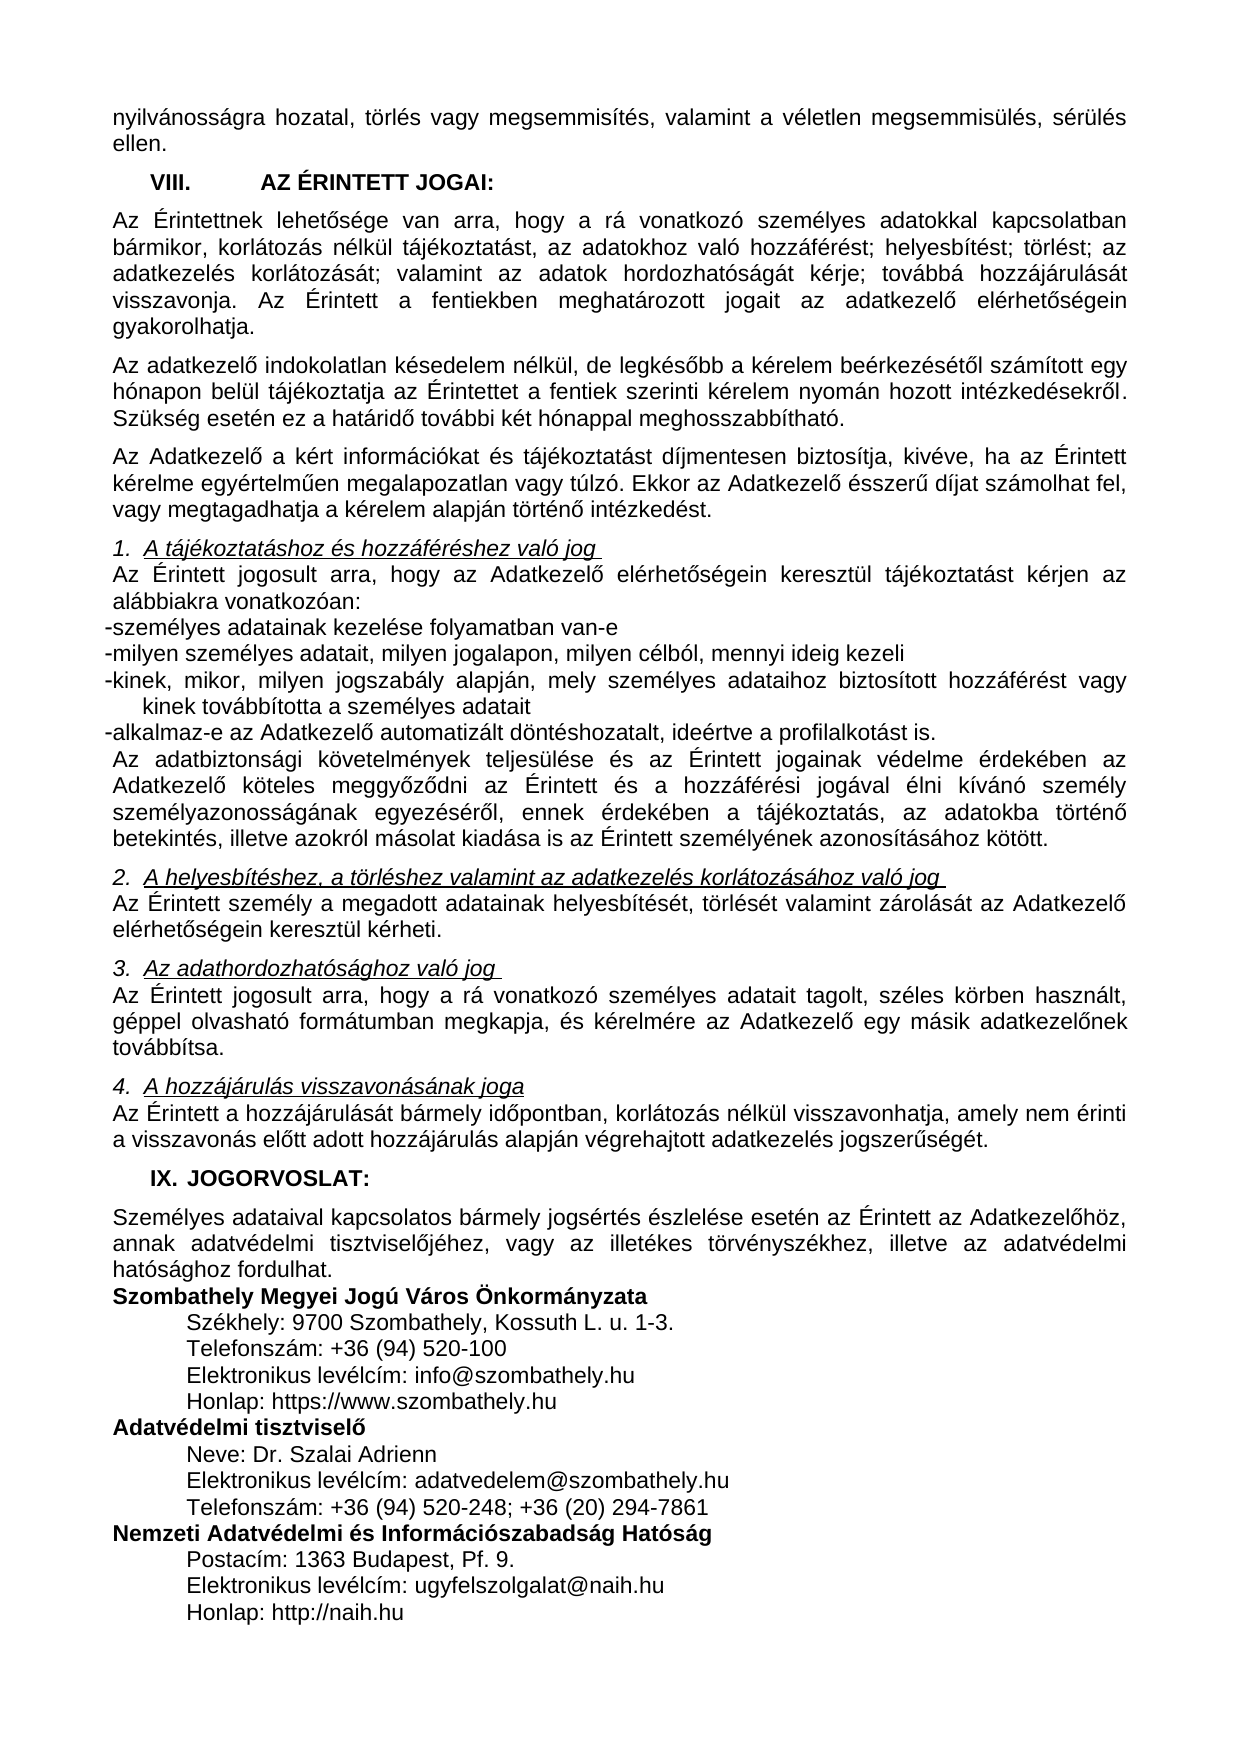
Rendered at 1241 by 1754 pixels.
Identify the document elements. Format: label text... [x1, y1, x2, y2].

text Az Érintettnek lehetősége van arra, hogy a rá vonatkozó személyes adatokkal kapcsolatban bármikor, korlátozás nélkül tájékoztatást, az adatokhoz való hozzáférést; helyesbítést; törlést; az adatkezelés korlátozását; valamint az adatok hordozhatóságát kérje; továbbá hozzájárulását visszavonja. Az Érintett a fentiekben meghatározott jogait az adatkezelő elérhetőségein gyakorolhatja. [112, 207, 1128, 339]
text Telefonszám: +36 (94) 520-248; +36 (20) 294-7861 [112, 1493, 1128, 1520]
list AZ ÉRINTETT JOGAI: [150, 169, 1128, 195]
text Honlap: https://www.szombathely.hu [112, 1388, 1128, 1414]
text Postacím: 1363 Budapest, Pf. 9. [112, 1546, 1128, 1572]
list Az adathordozhatósághoz való jog [112, 955, 1128, 982]
text Telefonszám: +36 (94) 520-100 [112, 1335, 1128, 1362]
text Elektronikus levélcím: ugyfelszolgalat@naih.hu [112, 1572, 1128, 1599]
text Nemzeti Adatvédelmi és Információszabadság Hatóság [112, 1520, 1128, 1546]
text Szombathely Megyei Jogú Város Önkormányzata [112, 1283, 1128, 1309]
list A helyesbítéshez, a törléshez valamint az adatkezelés korlátozásához való jog [112, 864, 1128, 890]
list kinek, mikor, milyen jogszabály alapján, mely személyes adataihoz biztosított hozzáférést vagy kinek továbbította a személyes adatait [104, 667, 1128, 719]
text Az Érintett a hozzájárulását bármely időpontban, korlátozás nélkül visszavonhatja, amely nem érinti a visszavonás előtt adott hozzájárulás alapján végrehajtott adatkezelés jogszerűségét. [112, 1099, 1128, 1152]
text Honlap: http://naih.hu [112, 1599, 1128, 1625]
text Az Érintett jogosult arra, hogy az Adatkezelő elérhetőségein keresztül tájékoztatást kérjen az alábbiakra vonatkozóan: [112, 561, 1128, 614]
text Személyes adataival kapcsolatos bármely jogsértés észlelése esetén az Érintett az Adatkezelőhöz, annak adatvédelmi tisztviselőjéhez, vagy az illetékes törvényszékhez, illetve az adatvédelmi hatósághoz fordulhat. [112, 1203, 1128, 1283]
text Elektronikus levélcím: adatvedelem@szombathely.hu [112, 1467, 1128, 1493]
text Elektronikus levélcím: info@szombathely.hu [112, 1362, 1128, 1388]
text Az adatbiztonsági követelmények teljesülése és az Érintett jogainak védelme érdekében az Adatkezelő köteles meggyőződni az Érintett és a hozzáférési jogával élni kívánó személy személyazonosságának egyezéséről, ennek érdekében a tájékoztatás, az adatokba történő betekintés, illetve azokról másolat kiadása is az Érintett személyének azonosításához kötött. [112, 746, 1128, 851]
list milyen személyes adatait, milyen jogalapon, milyen célból, mennyi ideig kezeli [104, 640, 1128, 667]
list alkalmaz-e az Adatkezelő automatizált döntéshozatalt, ideértve a profilalkotást is. [104, 719, 1128, 746]
text Az Adatkezelő a kért információkat és tájékoztatást díjmentesen biztosítja, kivéve, ha az Érintett kérelme egyértelműen megalapozatlan vagy túlzó. Ekkor az Adatkezelő ésszerű díjat számolhat fel, vagy megtagadhatja a kérelem alapján történő intézkedést. [112, 443, 1128, 522]
text Adatvédelmi tisztviselő [112, 1414, 1128, 1441]
text Az adatkezelő indokolatlan késedelem nélkül, de legkésőbb a kérelem beérkezésétől számított egy hónapon belül tájékoztatja az Érintettet a fentiek szerinti kérelem nyomán hozott intézkedésekről. Szükség esetén ez a határidő további két hónappal meghosszabbítható. [112, 352, 1128, 431]
list személyes adatainak kezelése folyamatban van-e [104, 614, 1128, 640]
text Neve: Dr. Szalai Adrienn [112, 1441, 1128, 1467]
list JOGORVOSLAT: [150, 1165, 1128, 1191]
list A tájékoztatáshoz és hozzáféréshez való jog [112, 535, 1128, 561]
text Az Érintett személy a megadott adatainak helyesbítését, törlését valamint zárolását az Adatkezelő elérhetőségein keresztül kérheti. [112, 890, 1128, 943]
text Székhely: 9700 Szombathely, Kossuth L. u. 1-3. [112, 1309, 1128, 1335]
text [112, 103, 1128, 156]
list A hozzájárulás visszavonásának joga [112, 1073, 1128, 1099]
text Az Érintett jogosult arra, hogy a rá vonatkozó személyes adatait tagolt, széles körben használt, géppel olvasható formátumban megkapja, és kérelmére az Adatkezelő egy másik adatkezelőnek továbbítsa. [112, 982, 1128, 1061]
